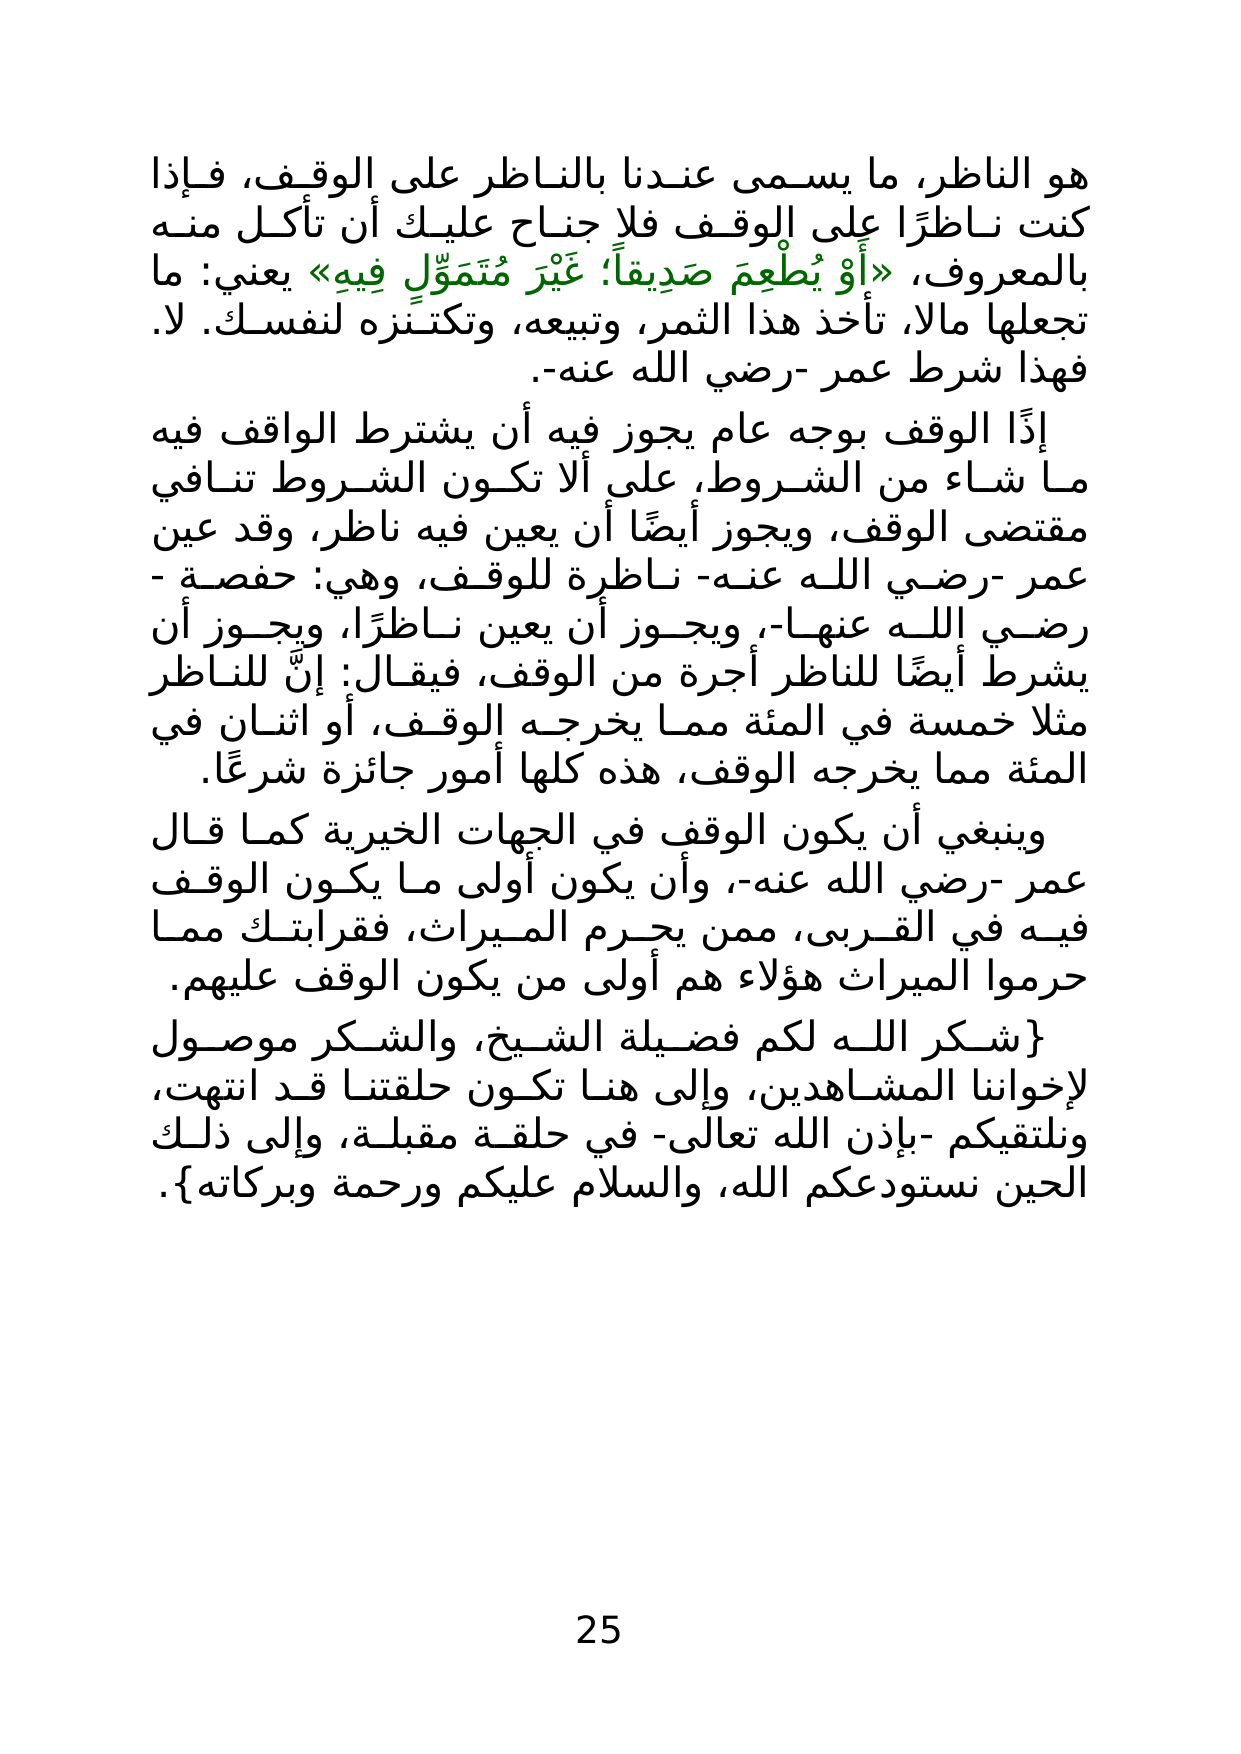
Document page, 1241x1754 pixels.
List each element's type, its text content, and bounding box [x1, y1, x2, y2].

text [150, 150, 1090, 393]
text وينبغي أن يكون الوقف في الجهات الخيرية كما قال عمر -رضي الله عنه-، وأن يكون أولى ما يكون الوقف فيه في القربى، ممن يحرم الميراث، فقرابتك مما حرموا الميراث هؤلاء هم أولى من يكون الوقف عليهم. [150, 806, 1090, 1000]
text إذًا الوقف بوجه عام يجوز فيه أن يشترط الواقف فيه ما شاء من الشروط، على ألا تكون الشروط تنافي مقتضى الوقف، ويجوز أيضًا أن يعين فيه ناظر، وقد عين عمر -رضي الله عنه- ناظرة للوقف، وهي: حفصة -رضي الله عنها-، ويجوز أن يعين ناظرًا، ويجوز أن يشرط أيضًا للناظر أجرة من الوقف، فيقال: إنَّ للناظر مثلا خمسة في المئة مما يخرجه الوقف، أو اثنان في المئة مما يخرجه الوقف، هذه كلها أمور جائزة شرعًا. [150, 405, 1090, 793]
text {شكر الله لكم فضيلة الشيخ، والشكر موصول لإخواننا المشاهدين، وإلى هنا تكون حلقتنا قد انتهت، ونلتقيكم -بإذن الله تعالى- في حلقة مقبلة، وإلى ذلك الحين نستودعكم الله، والسلام عليكم ورحمة وبركاته}. [150, 1013, 1090, 1207]
